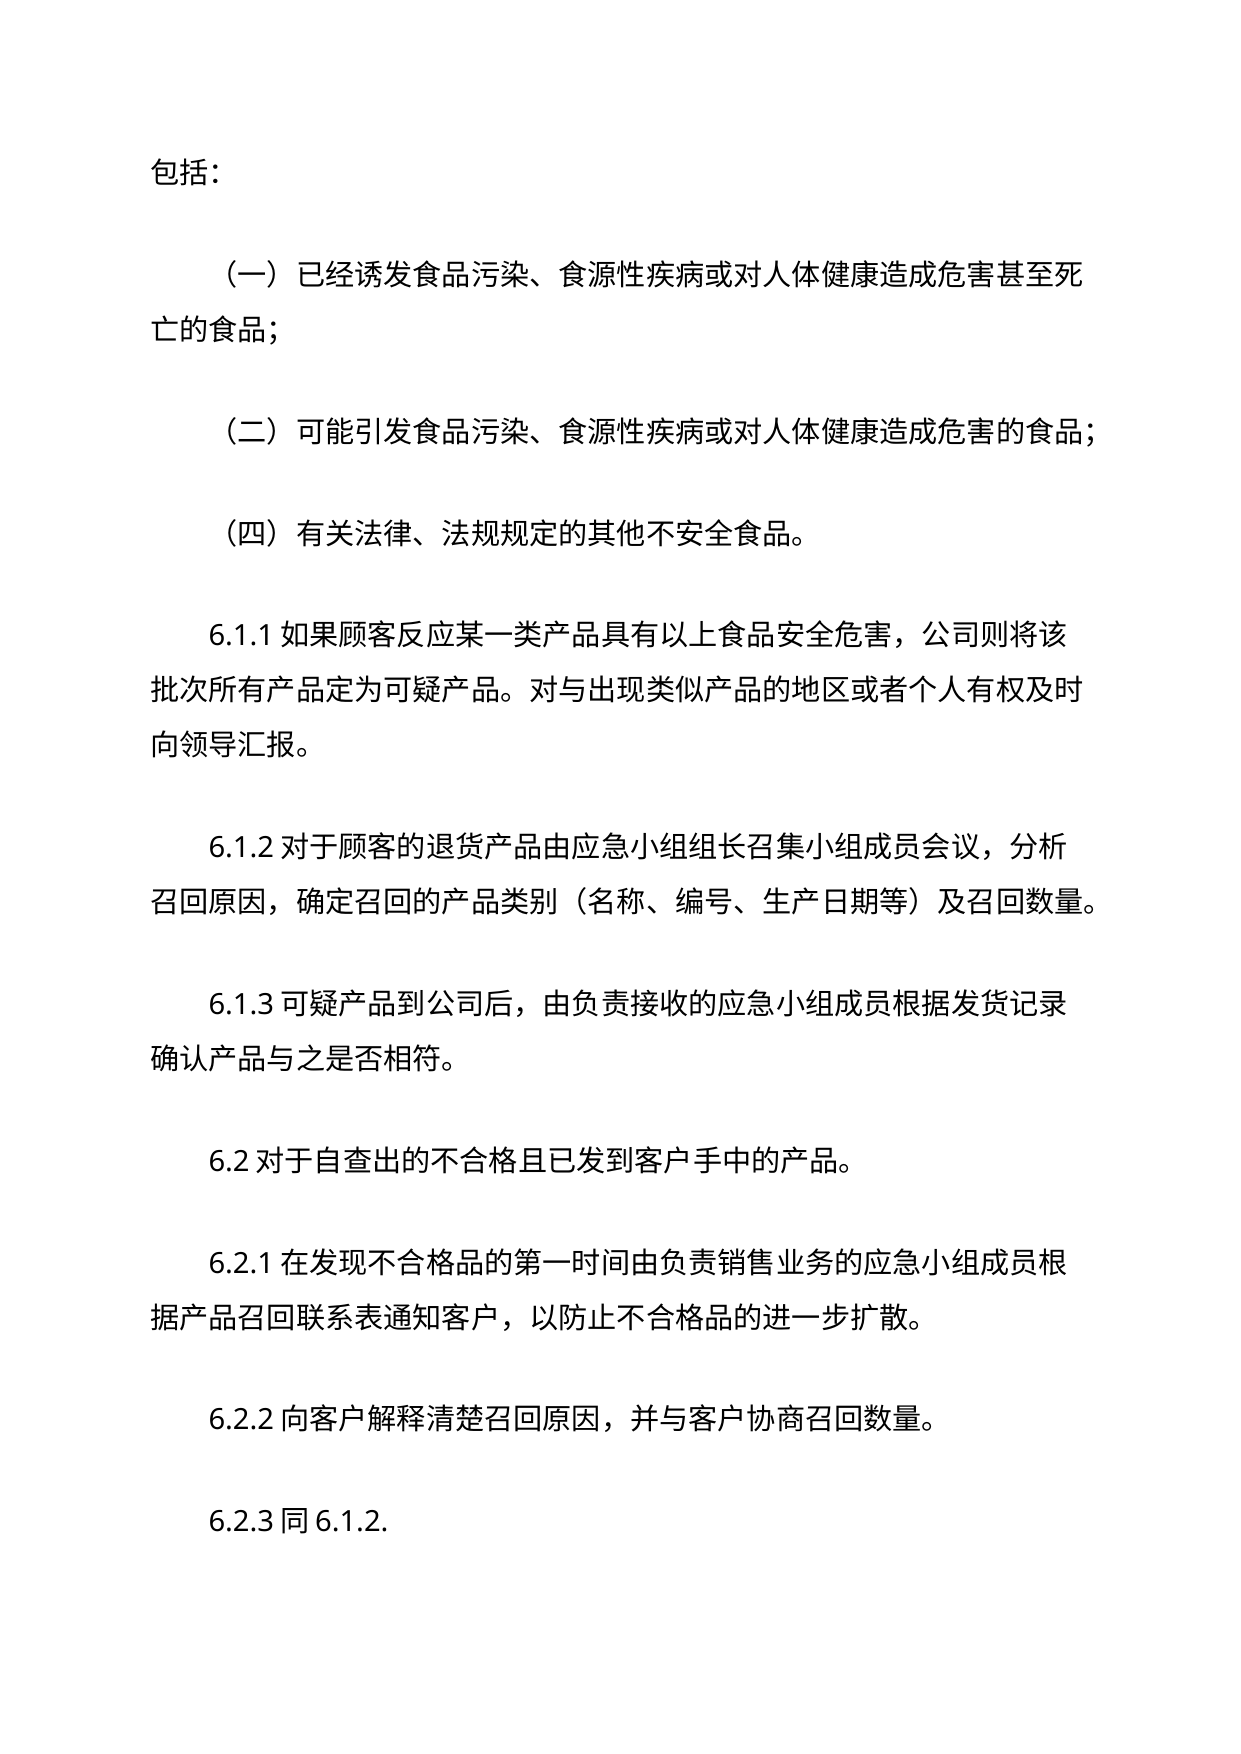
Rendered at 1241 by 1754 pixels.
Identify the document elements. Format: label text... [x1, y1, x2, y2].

text 6.2.2向客户解释清楚召回原因，并与客户协商召回数量。 [150, 1396, 1090, 1438]
text 6.1.1如果顾客反应某一类产品具有以上食品安全危害，公司则将该批次所有产品定为可疑产品。对与出现类似产品的地区或者个人有权及时向领导汇报。 [150, 612, 1090, 764]
text （二）可能引发食品污染、食源性疾病或对人体健康造成危害的食品； [150, 408, 1090, 451]
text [150, 150, 1090, 192]
text （四）有关法律、法规规定的其他不安全食品。 [150, 510, 1090, 552]
text 6.2.3同6.1.2. [150, 1498, 1090, 1540]
text 6.1.3可疑产品到公司后，由负责接收的应急小组成员根据发货记录确认产品与之是否相符。 [150, 980, 1090, 1078]
text 6.1.2对于顾客的退货产品由应急小组组长召集小组成员会议，分析召回原因，确定召回的产品类别（名称、编号、生产日期等）及召回数量。 [150, 824, 1090, 921]
text （一）已经诱发食品污染、食源性疾病或对人体健康造成危害甚至死亡的食品； [150, 252, 1090, 349]
text 6.2.1在发现不合格品的第一时间由负责销售业务的应急小组成员根据产品召回联系表通知客户，以防止不合格品的进一步扩散。 [150, 1239, 1090, 1336]
text 6.2对于自查出的不合格且已发到客户手中的产品。 [150, 1137, 1090, 1179]
